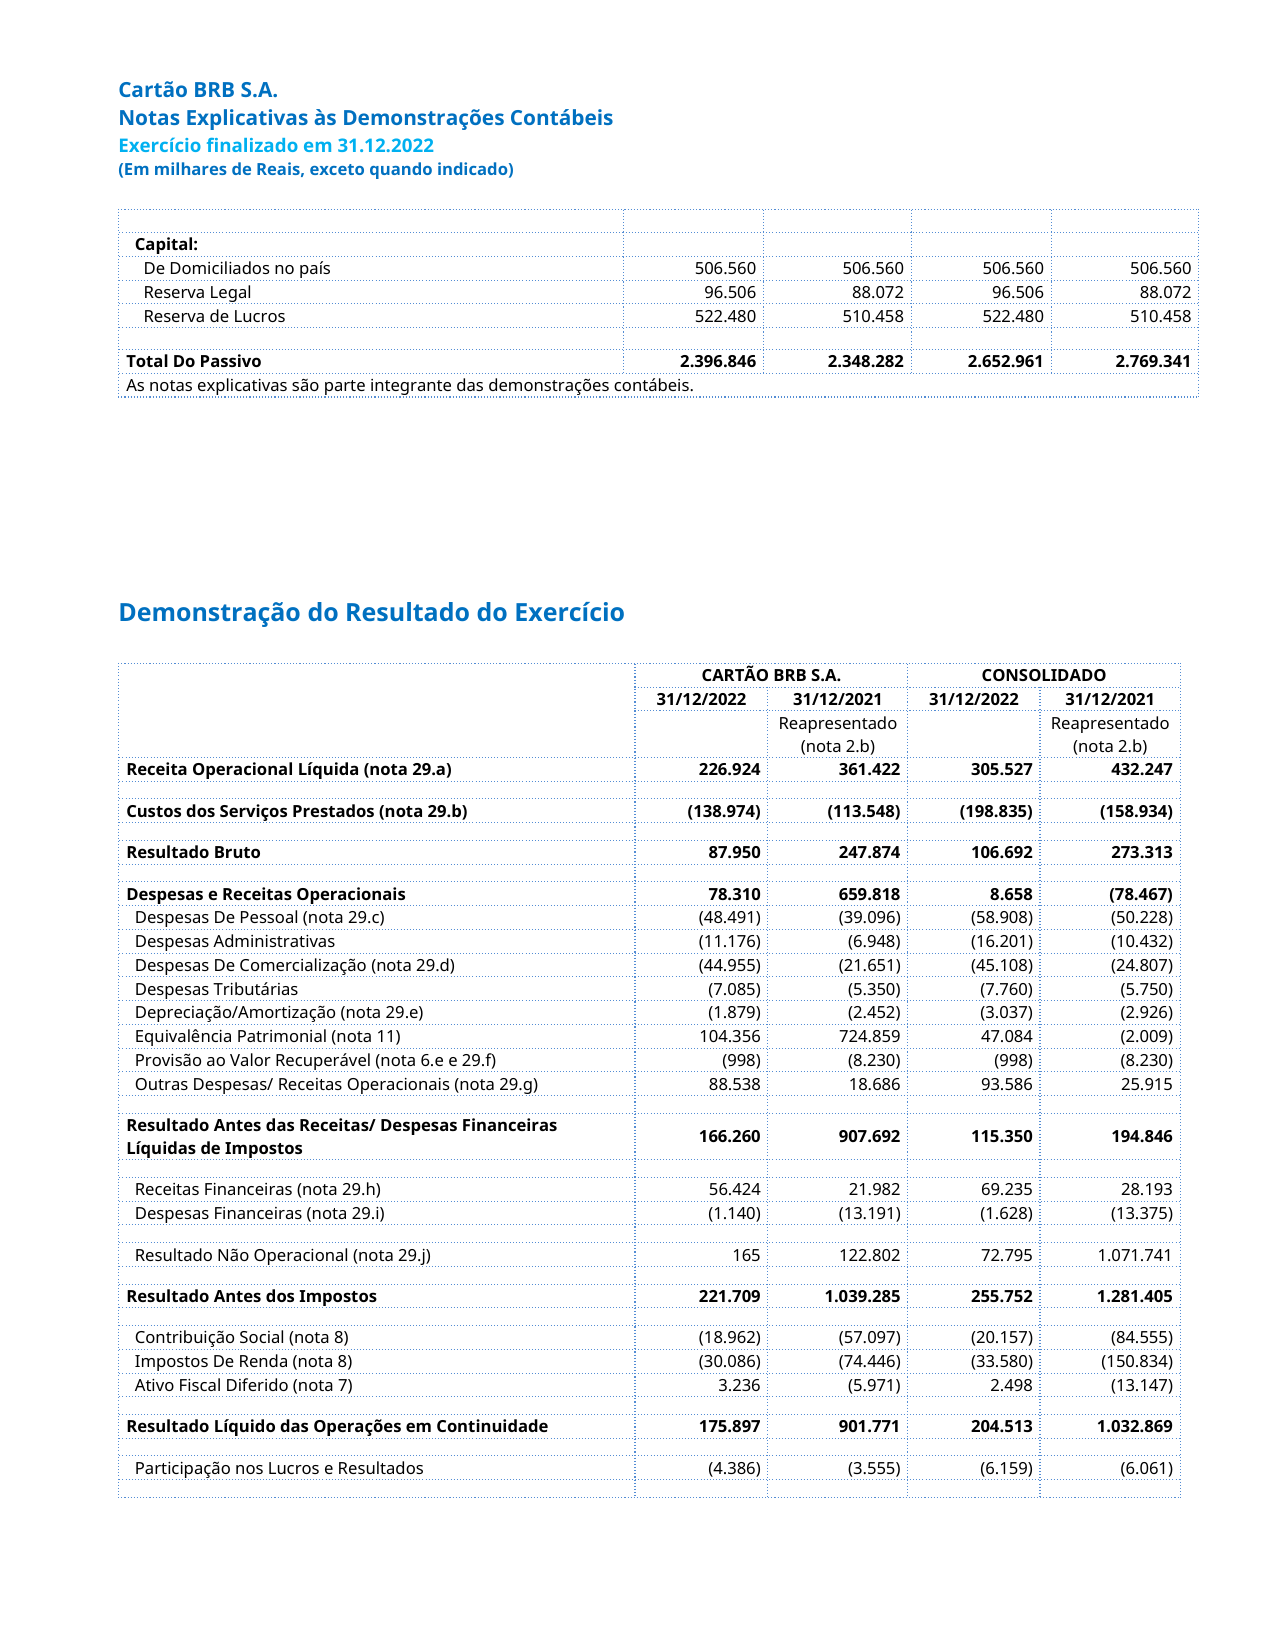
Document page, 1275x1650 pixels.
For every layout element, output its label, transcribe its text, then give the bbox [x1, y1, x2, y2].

table_cell [1051, 232, 1199, 256]
table_cell (5.971) [768, 1373, 908, 1396]
table_cell [119, 1438, 635, 1455]
table_cell (3.037) [908, 1000, 1040, 1024]
table_cell (10.432) [1040, 929, 1180, 952]
table_cell 361.422 [768, 757, 908, 781]
table_cell [1040, 1307, 1180, 1325]
table_cell [768, 1266, 908, 1283]
table_cell [635, 822, 768, 840]
table_cell Custos dos Serviços Prestados (nota 29.b) [119, 798, 635, 822]
table_cell [119, 209, 623, 232]
table_cell De Domiciliados no país [119, 256, 623, 279]
table_cell (39.096) [768, 905, 908, 929]
table_cell (84.555) [1040, 1325, 1180, 1349]
table_cell [768, 1159, 908, 1177]
table_cell (48.491) [635, 905, 768, 929]
table_cell (1.879) [635, 1000, 768, 1024]
table_cell [908, 1159, 1040, 1177]
table_cell (113.548) [768, 798, 908, 822]
table_cell (1.628) [908, 1201, 1040, 1224]
table_cell [911, 209, 1051, 232]
table_cell [768, 1479, 908, 1497]
table_cell (6.948) [768, 929, 908, 952]
table_cell 31/12/2022 [635, 687, 768, 710]
table_cell 194.846 [1040, 1113, 1180, 1159]
table_cell 1.039.285 [768, 1284, 908, 1307]
table_cell 31/12/2021 [1040, 687, 1180, 710]
table_cell 78.310 [635, 881, 768, 905]
table_cell Reapresentado (nota 2.b) [1040, 710, 1180, 757]
table_cell 659.818 [768, 881, 908, 905]
table_cell 2.348.282 [764, 349, 911, 373]
table_cell [1040, 1266, 1180, 1283]
table_cell [768, 1396, 908, 1414]
table_cell 3.236 [635, 1373, 768, 1396]
table_cell (2.009) [1040, 1024, 1180, 1047]
table_cell [1040, 1095, 1180, 1113]
table_cell 88.072 [764, 280, 911, 303]
table_cell As notas explicativas são parte integrante das demonstrações contábeis. [119, 373, 1199, 396]
table_cell [635, 1224, 768, 1242]
table_cell Provisão ao Valor Recuperável (nota 6.e e 29.f) [119, 1048, 635, 1071]
table_cell (13.375) [1040, 1201, 1180, 1224]
table_cell [764, 232, 911, 256]
table_cell 522.480 [911, 303, 1051, 327]
table_cell 1.032.869 [1040, 1414, 1180, 1438]
table_cell [1040, 1479, 1180, 1497]
table_cell 106.692 [908, 840, 1040, 863]
table_cell [1040, 1224, 1180, 1242]
table_cell 432.247 [1040, 757, 1180, 781]
table_header CONSOLIDADO [908, 663, 1180, 687]
table_cell (50.228) [1040, 905, 1180, 929]
table_cell [623, 327, 763, 349]
table_cell [635, 1479, 768, 1497]
table_cell 510.458 [764, 303, 911, 327]
table_cell 31/12/2021 [768, 687, 908, 710]
table_cell (7.760) [908, 976, 1040, 1000]
table_cell Resultado Líquido das Operações em Continuidade [119, 1414, 635, 1438]
table_cell [119, 1307, 635, 1325]
table_cell [908, 864, 1040, 881]
table_cell [635, 1159, 768, 1177]
table_cell (8.230) [768, 1048, 908, 1071]
table_cell [908, 1266, 1040, 1283]
table_cell (998) [635, 1048, 768, 1071]
table_cell [768, 1095, 908, 1113]
table_cell 506.560 [911, 256, 1051, 279]
table_cell [908, 1438, 1040, 1455]
table_cell [119, 1095, 635, 1113]
table_cell [119, 1479, 635, 1497]
table_cell 2.498 [908, 1373, 1040, 1396]
table_cell 247.874 [768, 840, 908, 863]
table_cell [1051, 327, 1199, 349]
table_cell 115.350 [908, 1113, 1040, 1159]
table_cell [768, 864, 908, 881]
table_cell 69.235 [908, 1177, 1040, 1201]
table_cell [635, 1095, 768, 1113]
table_cell 87.950 [635, 840, 768, 863]
table_cell (58.908) [908, 905, 1040, 929]
table_cell (138.974) [635, 798, 768, 822]
table_cell (4.386) [635, 1455, 768, 1479]
table_cell 510.458 [1051, 303, 1199, 327]
table_cell 204.513 [908, 1414, 1040, 1438]
table_cell 255.752 [908, 1284, 1040, 1307]
table_cell (30.086) [635, 1349, 768, 1372]
table_cell Impostos De Renda (nota 8) [119, 1349, 635, 1372]
table_cell [635, 1307, 768, 1325]
table_cell Reapresentado (nota 2.b) [768, 710, 908, 757]
table_cell (20.157) [908, 1325, 1040, 1349]
table_cell Outras Despesas/ Receitas Operacionais (nota 29.g) [119, 1071, 635, 1095]
table_cell Contribuição Social (nota 8) [119, 1325, 635, 1349]
table_cell 2.769.341 [1051, 349, 1199, 373]
table_header [119, 663, 635, 757]
table_cell 47.084 [908, 1024, 1040, 1047]
table_cell [635, 864, 768, 881]
table_cell (44.955) [635, 953, 768, 976]
table_cell Despesas e Receitas Operacionais [119, 881, 635, 905]
table_cell [1040, 864, 1180, 881]
table_cell [768, 1307, 908, 1325]
table_cell [1040, 1159, 1180, 1177]
table_cell 226.924 [635, 757, 768, 781]
table_cell 2.396.846 [623, 349, 763, 373]
table_cell Despesas De Pessoal (nota 29.c) [119, 905, 635, 929]
table_cell [764, 327, 911, 349]
table_cell [1040, 781, 1180, 798]
table_cell (78.467) [1040, 881, 1180, 905]
table_cell Equivalência Patrimonial (nota 11) [119, 1024, 635, 1047]
table_cell (158.934) [1040, 798, 1180, 822]
table_cell 31/12/2022 [908, 687, 1040, 710]
table_cell 175.897 [635, 1414, 768, 1438]
table_cell [768, 1438, 908, 1455]
table_cell 506.560 [764, 256, 911, 279]
table_cell [635, 1438, 768, 1455]
table_cell 122.802 [768, 1242, 908, 1266]
table_cell Resultado Bruto [119, 840, 635, 863]
table_cell Depreciação/Amortização (nota 29.e) [119, 1000, 635, 1024]
table_cell 56.424 [635, 1177, 768, 1201]
table_cell (24.807) [1040, 953, 1180, 976]
table_cell 522.480 [623, 303, 763, 327]
table_cell 901.771 [768, 1414, 908, 1438]
table_cell 93.586 [908, 1071, 1040, 1095]
table_cell (33.580) [908, 1349, 1040, 1372]
table_cell (2.452) [768, 1000, 908, 1024]
table_cell Capital: [119, 232, 623, 256]
table_cell [911, 327, 1051, 349]
table_cell (6.061) [1040, 1455, 1180, 1479]
table_cell [119, 1396, 635, 1414]
table_cell [908, 1224, 1040, 1242]
table_cell (3.555) [768, 1455, 908, 1479]
table_cell 96.506 [911, 280, 1051, 303]
table_cell 104.356 [635, 1024, 768, 1047]
table_cell Total Do Passivo [119, 349, 623, 373]
table_cell [1040, 1438, 1180, 1455]
table_cell [768, 822, 908, 840]
table_cell Receitas Financeiras (nota 29.h) [119, 1177, 635, 1201]
table_cell 221.709 [635, 1284, 768, 1307]
table_cell 273.313 [1040, 840, 1180, 863]
table_cell Despesas Administrativas [119, 929, 635, 952]
table_cell Participação nos Lucros e Resultados [119, 1455, 635, 1479]
table_cell (6.159) [908, 1455, 1040, 1479]
table_cell 506.560 [1051, 256, 1199, 279]
table_cell (16.201) [908, 929, 1040, 952]
table_cell 25.915 [1040, 1071, 1180, 1095]
table_cell (21.651) [768, 953, 908, 976]
table_cell 907.692 [768, 1113, 908, 1159]
table_cell 305.527 [908, 757, 1040, 781]
table_cell (7.085) [635, 976, 768, 1000]
table_cell [119, 1266, 635, 1283]
table_cell [908, 1396, 1040, 1414]
table_cell (18.962) [635, 1325, 768, 1349]
table_cell (13.147) [1040, 1373, 1180, 1396]
table_cell [119, 864, 635, 881]
table_cell (1.140) [635, 1201, 768, 1224]
table_cell (2.926) [1040, 1000, 1180, 1024]
table_cell Resultado Antes das Receitas/ Despesas Financeiras Líquidas de Impostos [119, 1113, 635, 1159]
table_cell [908, 1307, 1040, 1325]
table_cell (150.834) [1040, 1349, 1180, 1372]
table_cell Reserva Legal [119, 280, 623, 303]
text Demonstração do Resultado do Exercício [118, 595, 1198, 629]
table_cell [768, 781, 908, 798]
table_cell 724.859 [768, 1024, 908, 1047]
table_cell [119, 327, 623, 349]
table_cell [623, 232, 763, 256]
table_cell (74.446) [768, 1349, 908, 1372]
table_cell [1040, 822, 1180, 840]
table_cell Resultado Antes dos Impostos [119, 1284, 635, 1307]
table_cell 506.560 [623, 256, 763, 279]
table_cell [1040, 1396, 1180, 1414]
table_cell (5.750) [1040, 976, 1180, 1000]
table_cell (8.230) [1040, 1048, 1180, 1071]
table_cell [768, 1224, 908, 1242]
table_cell [635, 1266, 768, 1283]
table_cell 96.506 [623, 280, 763, 303]
table_cell 2.652.961 [911, 349, 1051, 373]
table_cell [908, 822, 1040, 840]
table_cell [119, 781, 635, 798]
table_cell [908, 1479, 1040, 1497]
table_cell [623, 209, 763, 232]
table_cell (13.191) [768, 1201, 908, 1224]
table_cell 72.795 [908, 1242, 1040, 1266]
table_cell [911, 232, 1051, 256]
table_cell [119, 1159, 635, 1177]
table_cell [119, 1224, 635, 1242]
table_cell 88.538 [635, 1071, 768, 1095]
table_cell Receita Operacional Líquida (nota 29.a) [119, 757, 635, 781]
table_cell Reserva de Lucros [119, 303, 623, 327]
table_cell [635, 710, 768, 757]
table_cell [119, 822, 635, 840]
table_cell 1.071.741 [1040, 1242, 1180, 1266]
table_cell 18.686 [768, 1071, 908, 1095]
table_cell [908, 710, 1040, 757]
table_header CARTÃO BRB S.A. [635, 663, 908, 687]
table_cell 28.193 [1040, 1177, 1180, 1201]
table_cell Ativo Fiscal Diferido (nota 7) [119, 1373, 635, 1396]
table_cell (198.835) [908, 798, 1040, 822]
table_cell (45.108) [908, 953, 1040, 976]
table_cell [635, 1396, 768, 1414]
table_cell 166.260 [635, 1113, 768, 1159]
table_cell (5.350) [768, 976, 908, 1000]
table_cell [1051, 209, 1199, 232]
table_cell (57.097) [768, 1325, 908, 1349]
table_cell Despesas Financeiras (nota 29.i) [119, 1201, 635, 1224]
table_cell 21.982 [768, 1177, 908, 1201]
table_cell 8.658 [908, 881, 1040, 905]
table_cell [635, 781, 768, 798]
table_cell 1.281.405 [1040, 1284, 1180, 1307]
table_cell Despesas Tributárias [119, 976, 635, 1000]
table_cell Resultado Não Operacional (nota 29.j) [119, 1242, 635, 1266]
table_cell [764, 209, 911, 232]
table_cell (11.176) [635, 929, 768, 952]
table_cell [908, 781, 1040, 798]
table_cell Despesas De Comercialização (nota 29.d) [119, 953, 635, 976]
table_cell 165 [635, 1242, 768, 1266]
table_cell [908, 1095, 1040, 1113]
table_cell 88.072 [1051, 280, 1199, 303]
table_cell (998) [908, 1048, 1040, 1071]
